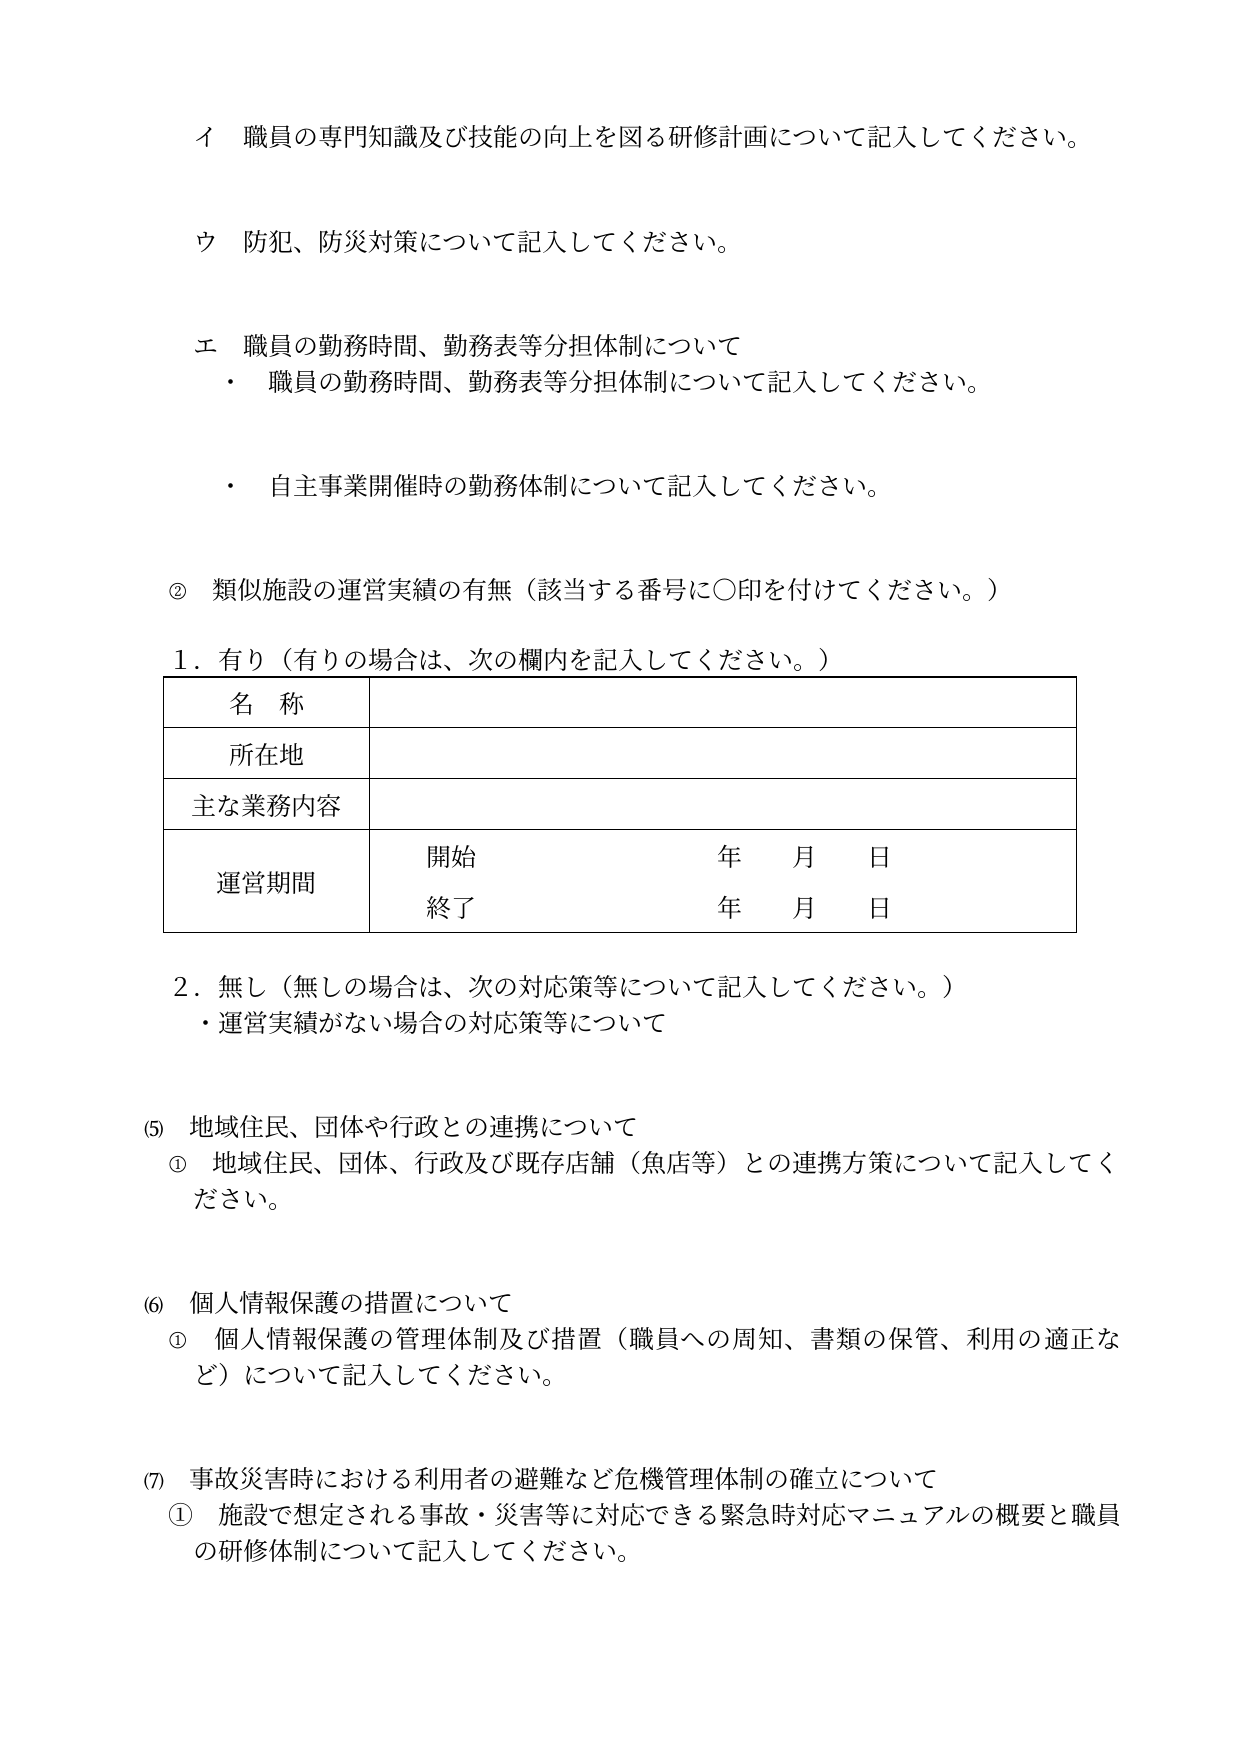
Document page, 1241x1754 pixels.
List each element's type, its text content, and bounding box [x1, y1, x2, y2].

table_header 名 称 [164, 678, 369, 727]
table_header [370, 678, 1076, 727]
table_cell [370, 728, 1076, 778]
table_cell 所在地 [164, 728, 369, 778]
text ⑹ 個人情報保護の措置について [118, 1283, 1122, 1319]
text ① 地域住民、団体、行政及び既存店舗（魚店等）との連携方策について記入してください。 [168, 1143, 1122, 1215]
text イ 職員の専門知識及び技能の向上を図る研修計画について記入してください。 [168, 118, 1122, 154]
text ⑸ 地域住民、団体や行政との連携について [118, 1107, 1122, 1143]
table_cell 終了 [370, 881, 532, 932]
text ② 類似施設の運営実績の有無（該当する番号に○印を付けてください。） [118, 570, 1122, 606]
text ２．無し（無しの場合は、次の対応策等について記入してください。） [118, 967, 1122, 1003]
text １．有り（有りの場合は、次の欄内を記入してください。） [118, 640, 1122, 676]
text ウ 防犯、防災対策について記入してください。 [118, 222, 1122, 258]
text ⑺ 事故災害時における利用者の避難など危機管理体制の確立について [118, 1460, 1122, 1496]
table_cell 運営期間 [164, 830, 369, 932]
text ① 個人情報保護の管理体制及び措置（職員への周知、書類の保管、利用の適正など）について記入してください。 [168, 1319, 1122, 1392]
text ・ 職員の勤務時間、勤務表等分担体制について記入してください。 [118, 362, 1122, 398]
table_cell 主な業務内容 [164, 779, 369, 829]
table_cell 年 月 日 [532, 830, 1076, 881]
table_cell 年 月 日 [532, 881, 1076, 932]
text エ 職員の勤務時間、勤務表等分担体制について [143, 326, 1122, 362]
text ・運営実績がない場合の対応策等について [118, 1003, 1122, 1039]
table_cell [370, 779, 1076, 829]
text ・ 自主事業開催時の勤務体制について記入してください。 [118, 466, 1122, 502]
table_cell 開始 [370, 830, 532, 881]
text ① 施設で想定される事故・災害等に対応できる緊急時対応マニュアルの概要と職員の研修体制について記入してください。 [118, 1496, 1122, 1568]
